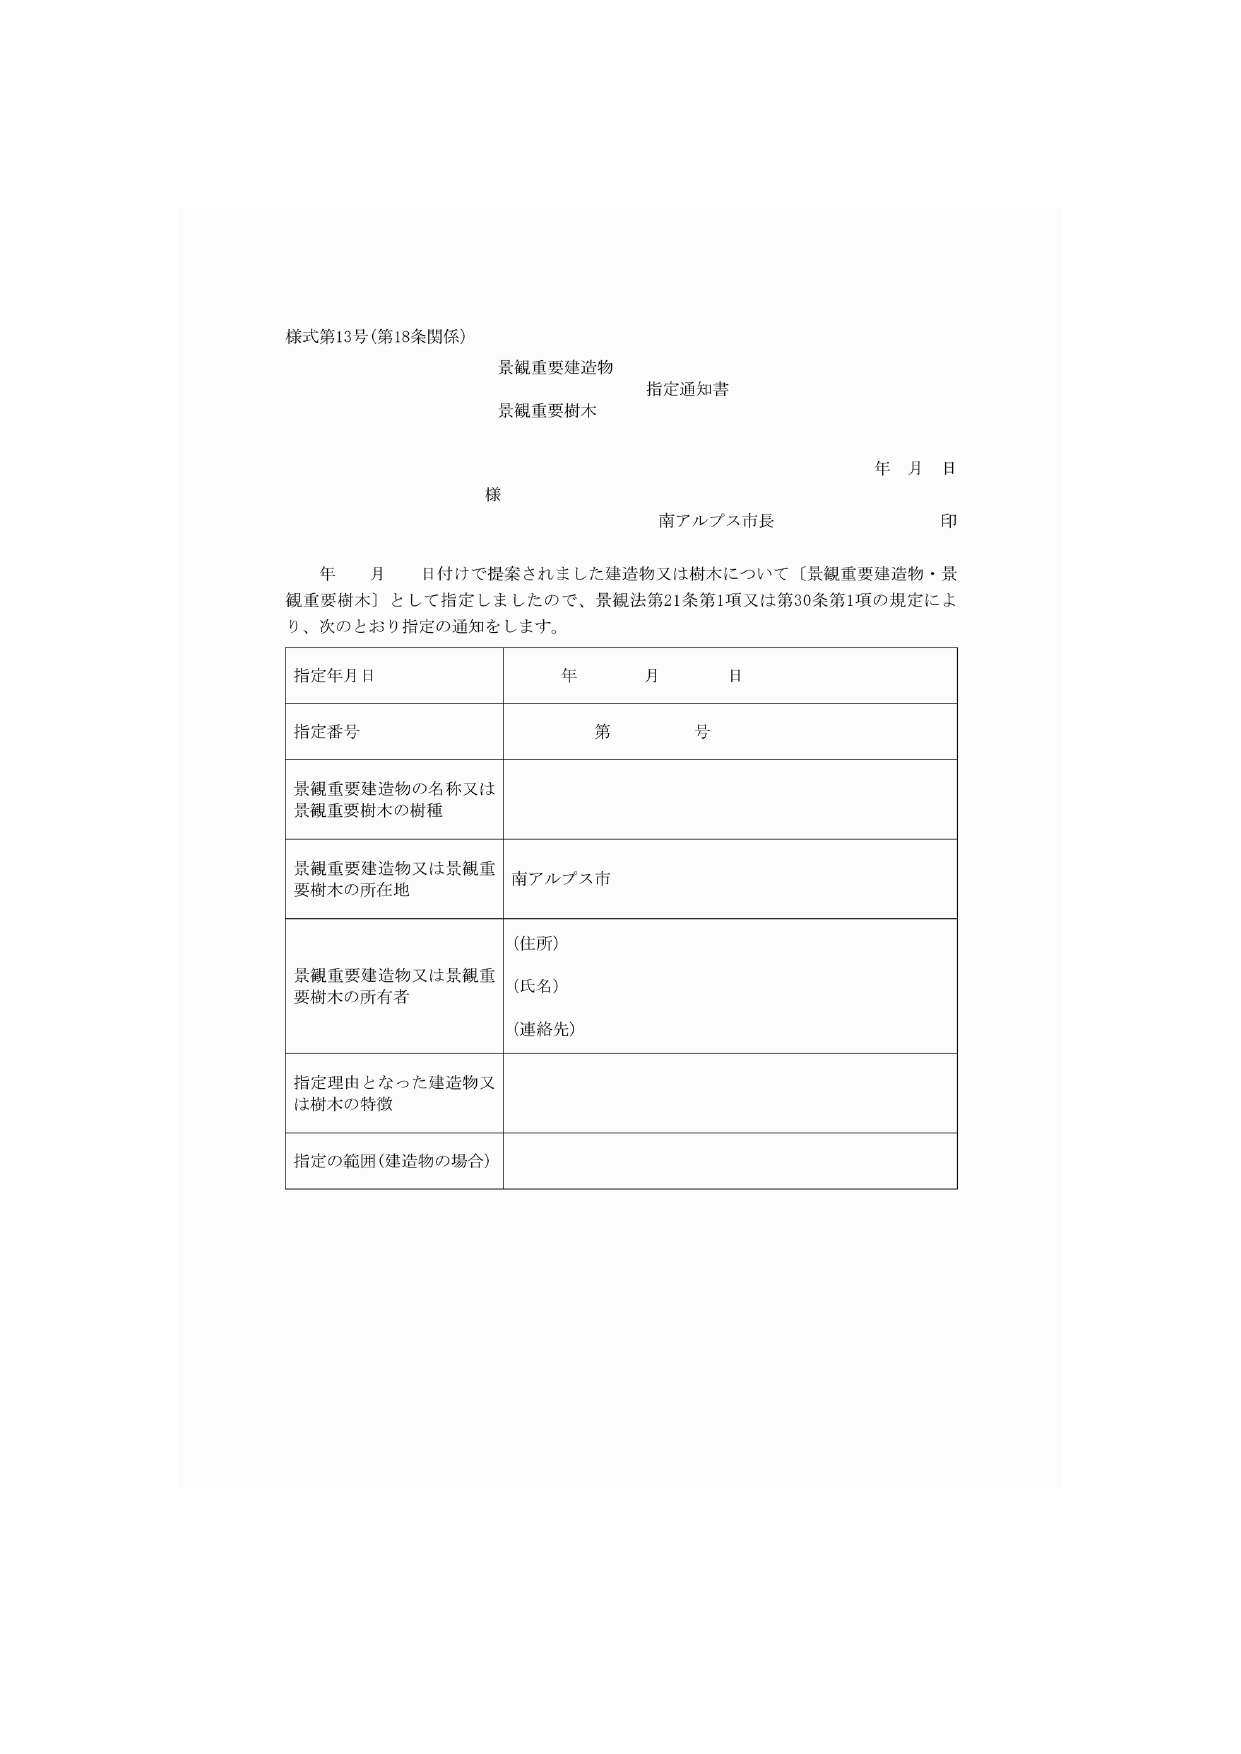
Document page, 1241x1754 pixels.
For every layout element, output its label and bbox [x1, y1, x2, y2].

picture [178, 208, 1061, 1488]
